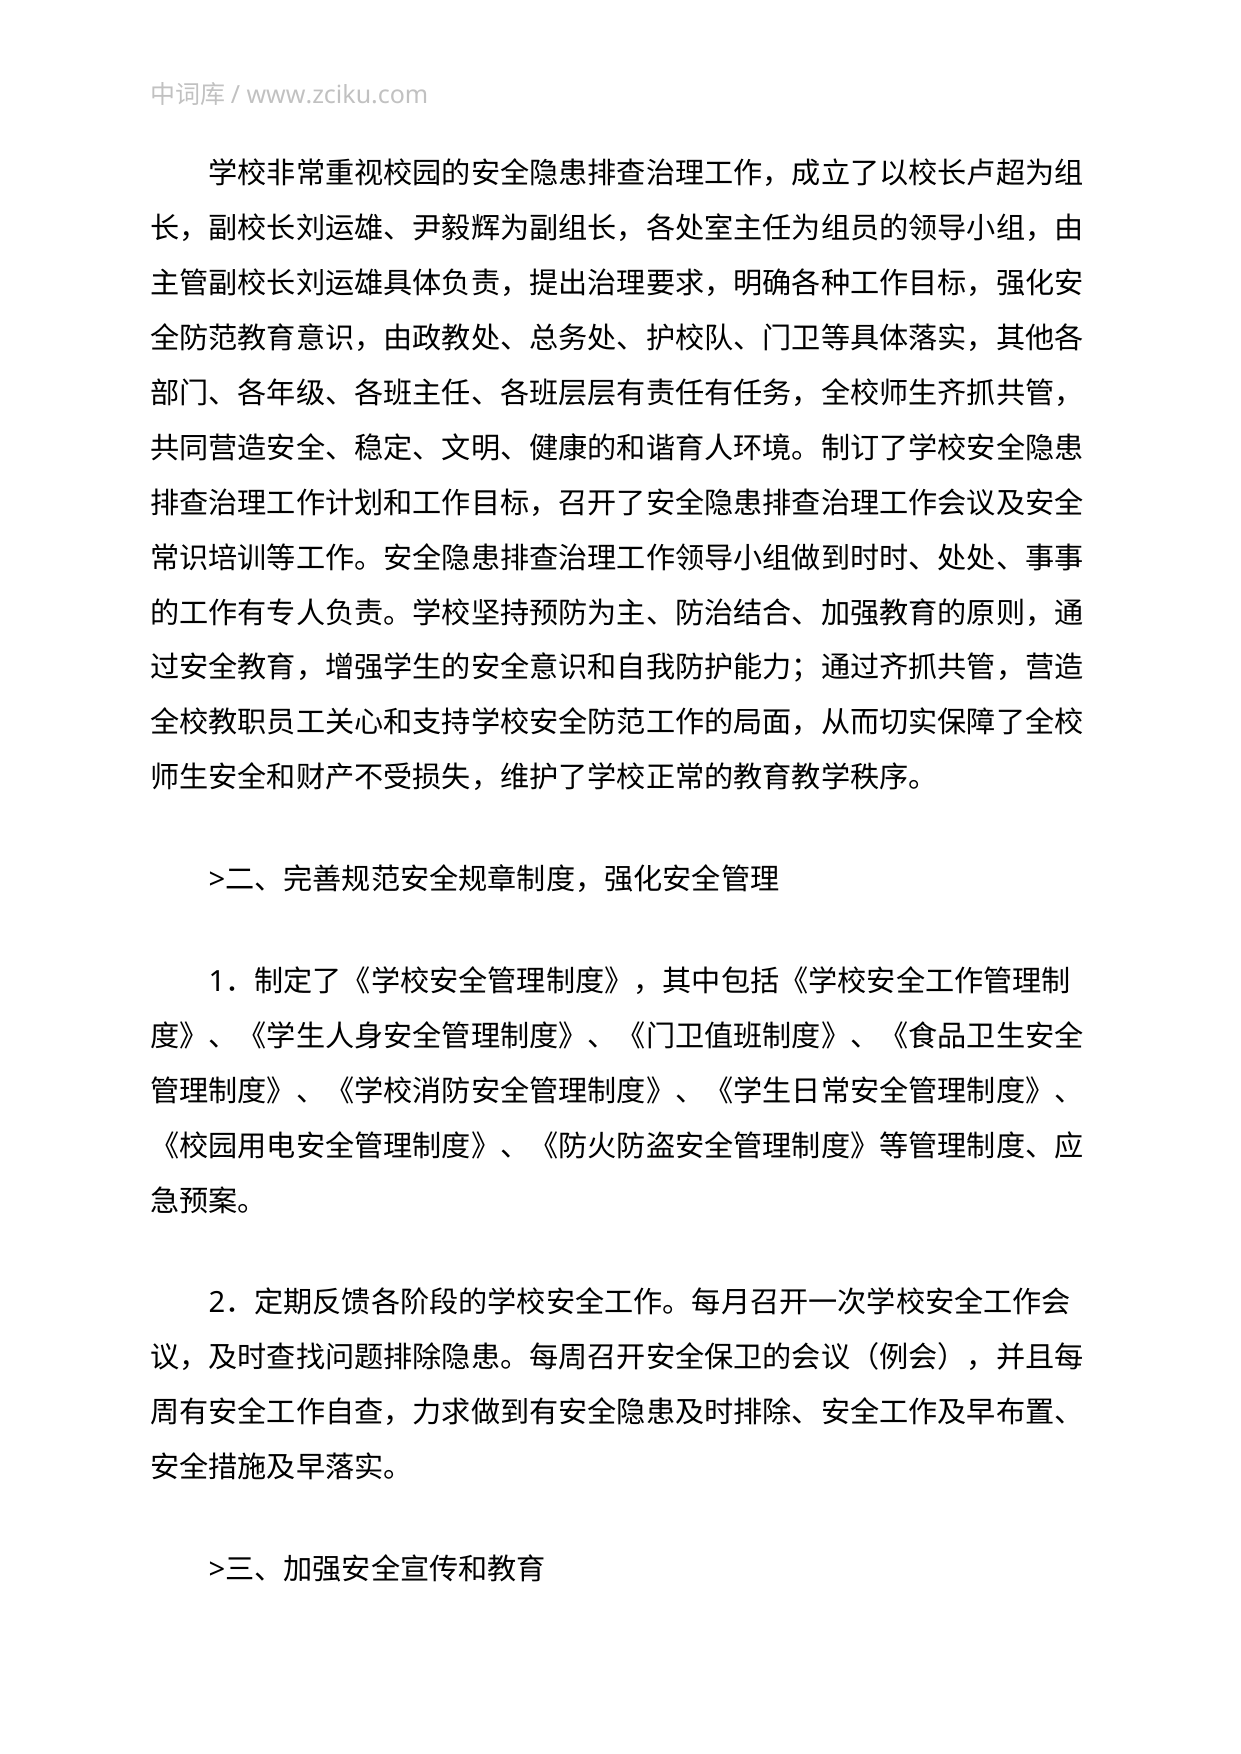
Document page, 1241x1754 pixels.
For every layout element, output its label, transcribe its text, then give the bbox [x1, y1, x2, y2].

text 1．制定了《学校安全管理制度》，其中包括《学校安全工作管理制度》、《学生人身安全管理制度》、《门卫值班制度》、《食品卫生安全管理制度》、《学校消防安全管理制度》、《学生日常安全管理制度》、《校园用电安全管理制度》、《防火防盗安全管理制度》等管理制度、应急预案。 [150, 958, 1090, 1219]
text 学校非常重视校园的安全隐患排查治理工作，成立了以校长卢超为组长，副校长刘运雄、尹毅辉为副组长，各处室主任为组员的领导小组，由主管副校长刘运雄具体负责，提出治理要求，明确各种工作目标，强化安全防范教育意识，由政教处、总务处、护校队、门卫等具体落实，其他各部门、各年级、各班主任、各班层层有责任有任务，全校师生齐抓共管，共同营造安全、稳定、文明、健康的和谐育人环境。制订了学校安全隐患排查治理工作计划和工作目标，召开了安全隐患排查治理工作会议及安全常识培训等工作。安全隐患排查治理工作领导小组做到时时、处处、事事的工作有专人负责。学校坚持预防为主、防治结合、加强教育的原则，通过安全教育，增强学生的安全意识和自我防护能力；通过齐抓共管，营造全校教职员工关心和支持学校安全防范工作的局面，从而切实保障了全校师生安全和财产不受损失，维护了学校正常的教育教学秩序。 [150, 150, 1090, 796]
text 2．定期反馈各阶段的学校安全工作。每月召开一次学校安全工作会议，及时查找问题排除隐患。每周召开安全保卫的会议（例会），并且每周有安全工作自查，力求做到有安全隐患及时排除、安全工作及早布置、安全措施及早落实。 [150, 1279, 1090, 1486]
text >三、加强安全宣传和教育 [150, 1546, 1090, 1588]
text >二、完善规范安全规章制度，强化安全管理 [150, 856, 1090, 898]
